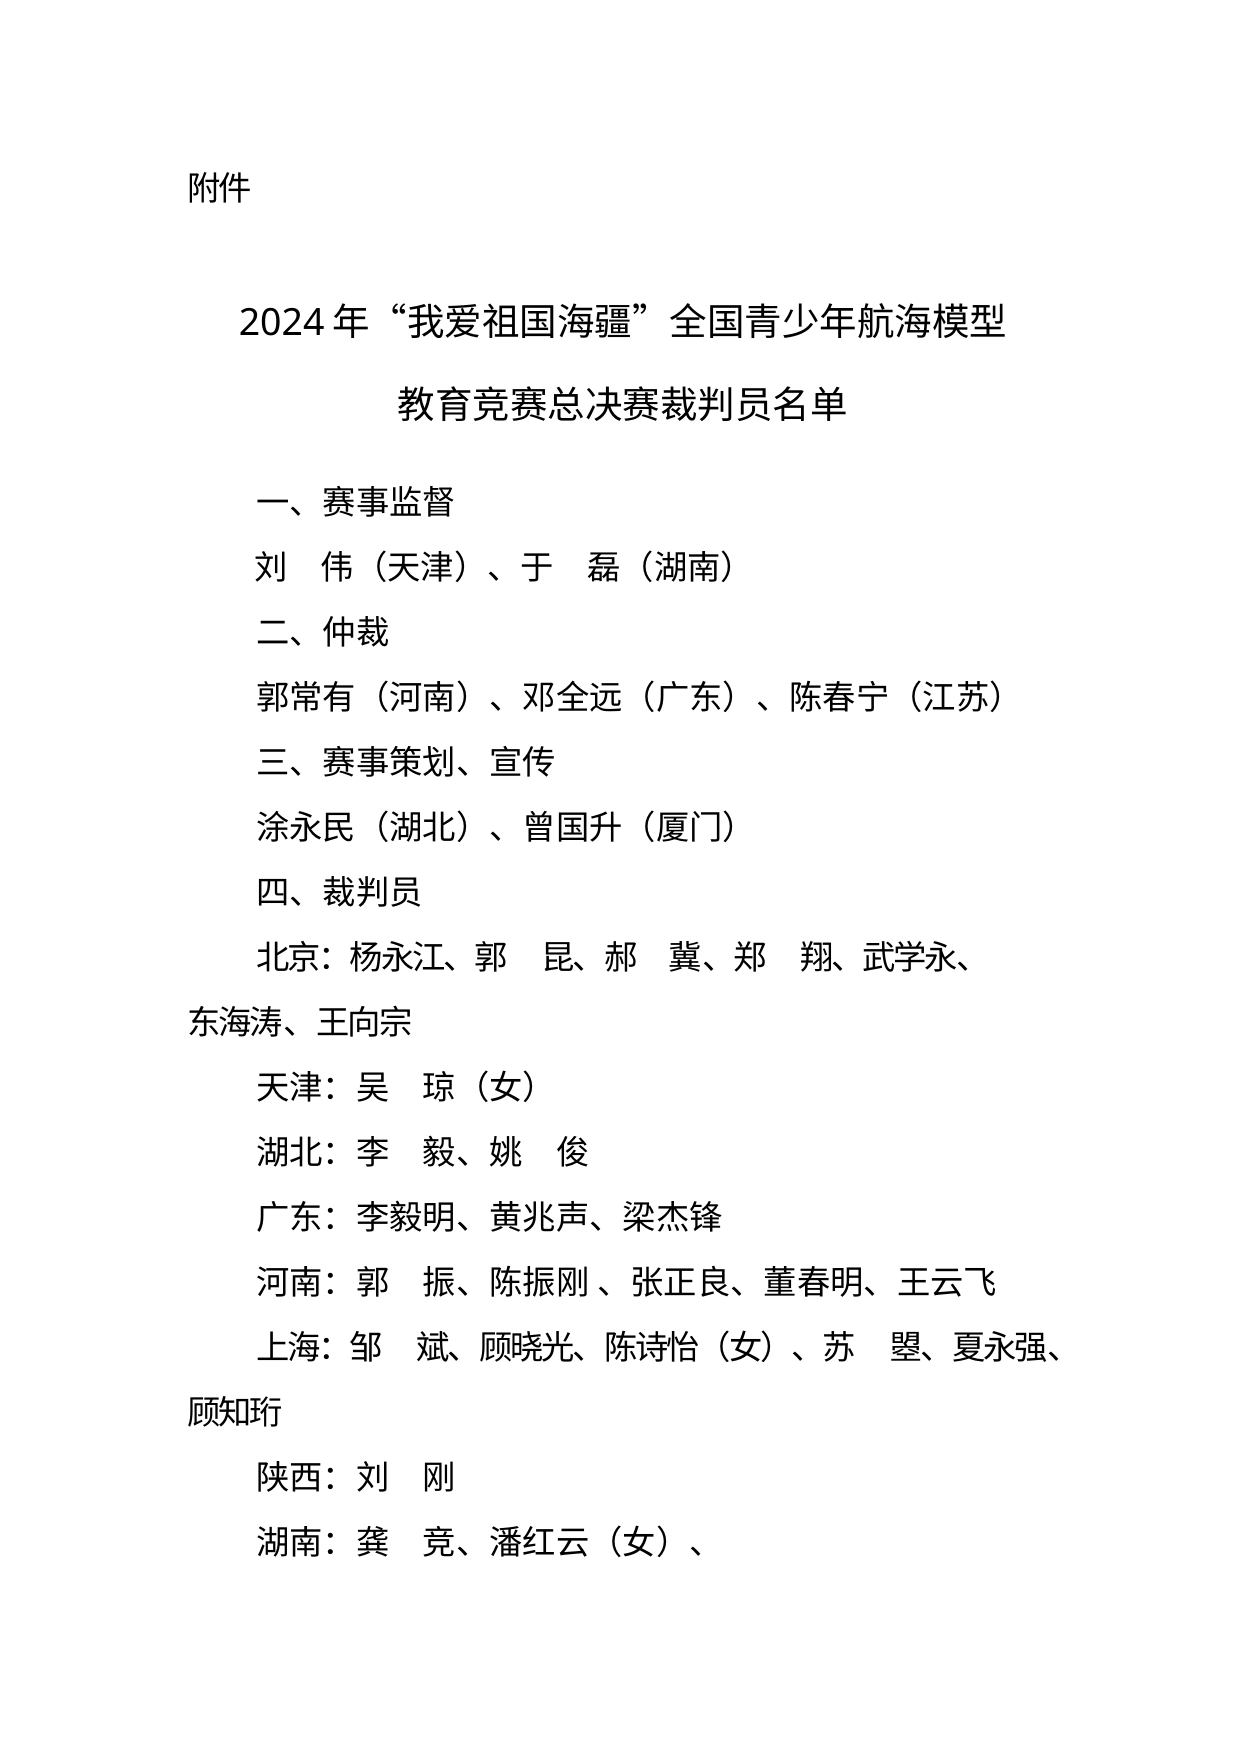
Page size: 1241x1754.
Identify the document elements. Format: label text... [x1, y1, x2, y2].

list 刘 伟（天津）、于 磊（湖南） [187, 532, 1053, 597]
text 上海：邹 斌、顾晓光、陈诗怡（女）、苏 曌、夏永强、 [256, 1312, 1053, 1377]
text 北京：杨永江、郭 昆、郝 冀、郑 翔、武学永、 [256, 922, 1053, 987]
list 赛事监督 [256, 467, 1053, 532]
list 仲裁 [256, 597, 1053, 662]
text 附件 [187, 153, 1053, 218]
text 教育竞赛总决赛裁判员名单 [192, 370, 1053, 435]
text 陕西：刘 刚 [256, 1442, 1053, 1507]
list 四、裁判员 [256, 857, 1053, 922]
list 赛事策划、宣传 [256, 727, 1053, 792]
text 湖南：龚 竞、潘红云（女）、 [256, 1507, 1053, 1572]
text 河南：郭 振、陈振刚 、张正良、董春明、王云飞 [256, 1247, 1053, 1312]
list 涂永民（湖北）、曾国升（厦门） [256, 792, 1053, 857]
text 2024年“我爱祖国海疆”全国青少年航海模型 [192, 287, 1053, 352]
text 天津：吴 琼（女） [256, 1052, 1053, 1117]
text 东海涛、王向宗 [187, 987, 1053, 1052]
text 湖北：李 毅、姚 俊 [256, 1117, 1053, 1182]
text 广东：李毅明、黄兆声、梁杰锋 [256, 1182, 1053, 1247]
text 顾知珩 [187, 1377, 1053, 1442]
list 郭常有（河南）、邓全远（广东）、陈春宁（江苏） [256, 662, 1053, 727]
